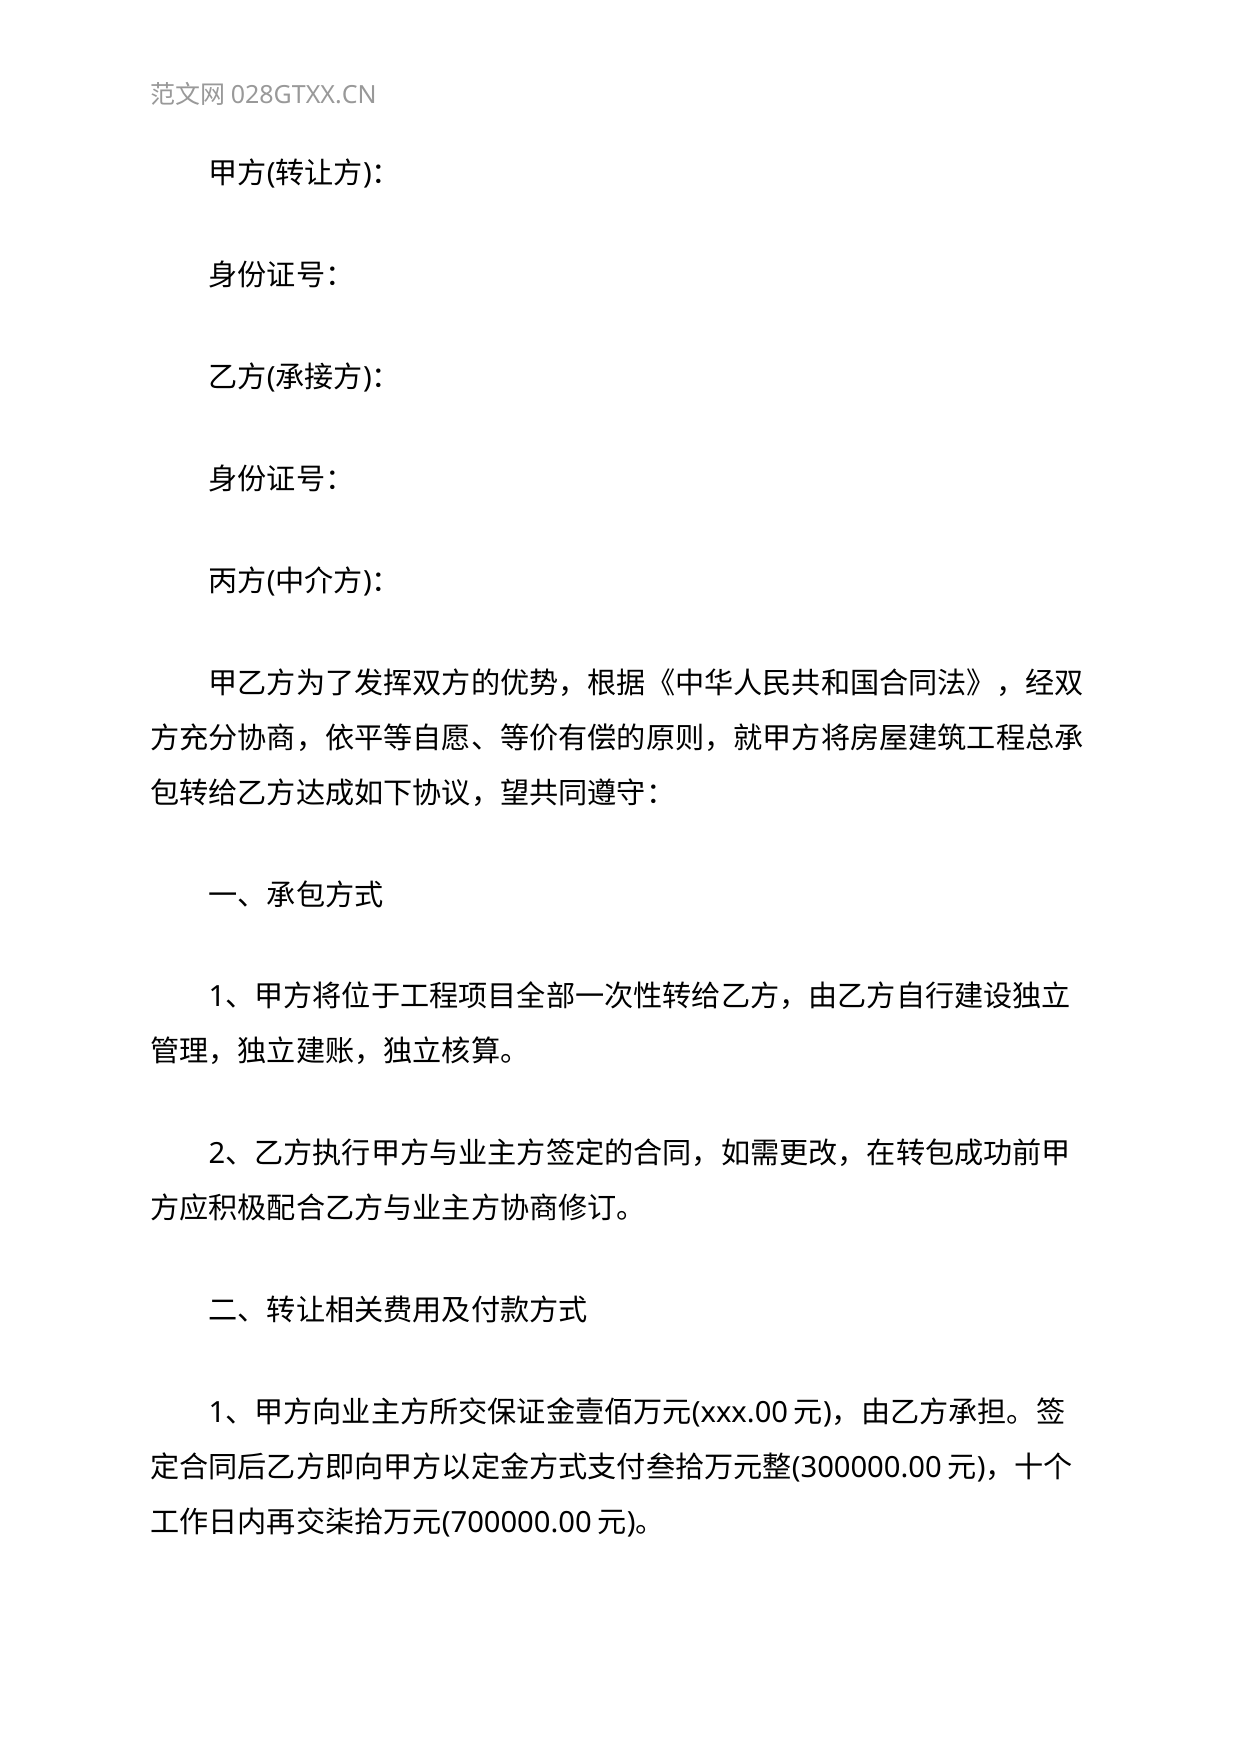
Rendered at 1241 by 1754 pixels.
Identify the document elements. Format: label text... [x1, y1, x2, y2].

text 1、甲方将位于工程项目全部一次性转给乙方，由乙方自行建设独立管理，独立建账，独立核算。 [150, 973, 1090, 1070]
text 身份证号： [150, 456, 1090, 498]
text 2、乙方执行甲方与业主方签定的合同，如需更改，在转包成功前甲方应积极配合乙方与业主方协商修订。 [150, 1129, 1090, 1227]
text 一、承包方式 [150, 871, 1090, 913]
text 1、甲方向业主方所交保证金壹佰万元(xxx.00元)，由乙方承担。签定合同后乙方即向甲方以定金方式支付叁拾万元整(300000.00元)，十个工作日内再交柒拾万元(700000.00元)。 [150, 1388, 1090, 1541]
text 身份证号： [150, 252, 1090, 294]
text 丙方(中介方)： [150, 557, 1090, 600]
text 乙方(承接方)： [150, 354, 1090, 396]
text 二、转让相关费用及付款方式 [150, 1286, 1090, 1329]
text 甲方(转让方)： [150, 150, 1090, 192]
text 甲乙方为了发挥双方的优势，根据《中华人民共和国合同法》，经双方充分协商，依平等自愿、等价有偿的原则，就甲方将房屋建筑工程总承包转给乙方达成如下协议，望共同遵守： [150, 659, 1090, 812]
